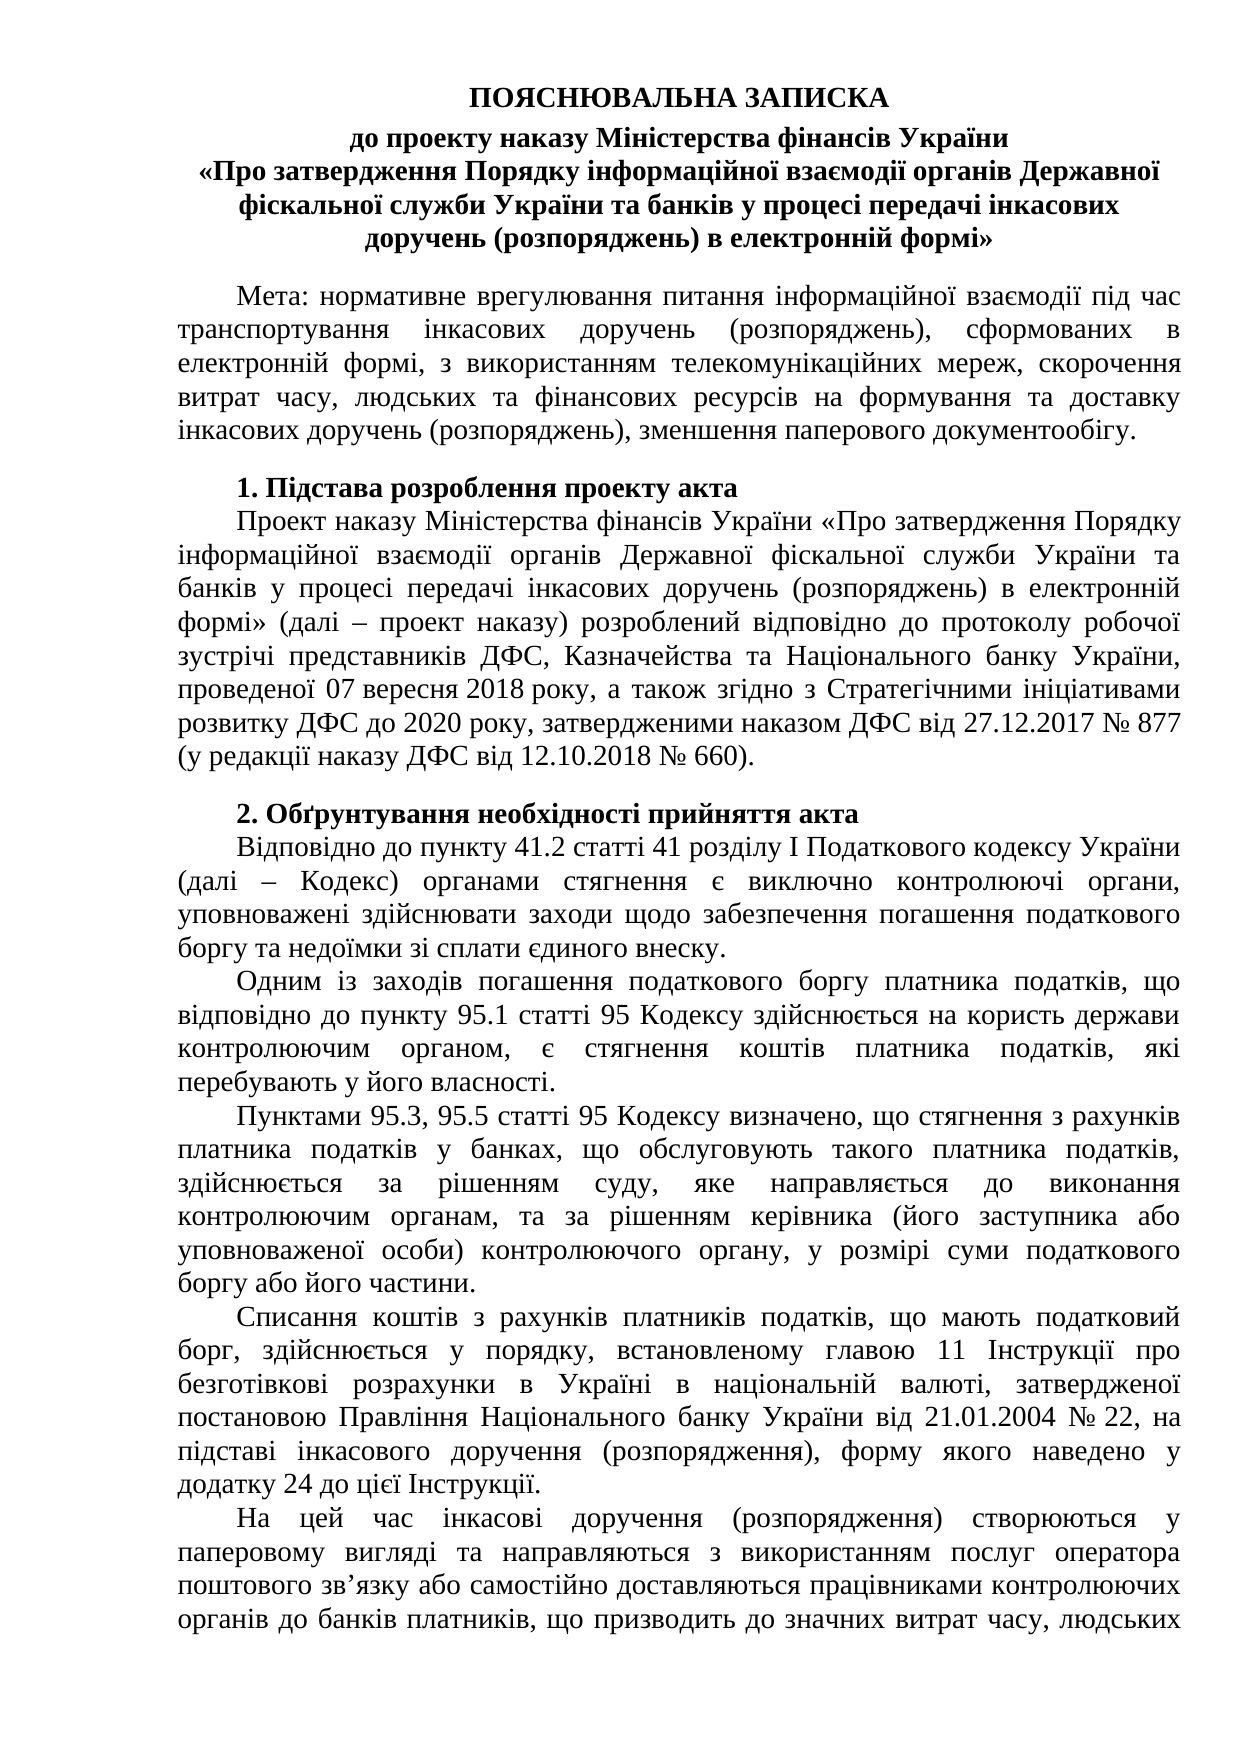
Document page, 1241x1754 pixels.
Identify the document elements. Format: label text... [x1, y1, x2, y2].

subtitle до проекту наказу Міністерства фінансів України [177, 120, 1181, 153]
text 2. Обґрунтування необхідності прийняття акта [177, 796, 1181, 829]
text Проект наказу Міністерства фінансів України «Про затвердження Порядку інформаційної взаємодії органів Державної фіскальної служби України та банків у процесі передачі інкасових доручень (розпоряджень) в електронній формі» (далі – проект наказу) розроблений відповідно до протоколу робочої зустрічі представників ДФС, Казначейства та Національного банку України, проведеної 07 вересня 2018 року, а також згідно з Стратегічними ініціативами розвитку ДФС до 2020 року, затвердженими наказом ДФС від 27.12.2017 № 877 (у редакції наказу ДФС від 12.10.2018 № 660). [177, 503, 1181, 772]
text Одним із заходів погашення податкового боргу платника податків, що відповідно до пункту 95.1 статті 95 Кодексу здійснюється на користь держави контролюючим органом, є стягнення коштів платника податків, які перебувають у його власності. [177, 963, 1181, 1098]
text «Про затвердження Порядку інформаційної взаємодії органів Державної фіскальної служби України та банків у процесі передачі інкасових доручень (розпоряджень) в електронній формі» [177, 153, 1181, 254]
subtitle 1. Підстава розроблення проекту акта [177, 470, 1181, 503]
title ПОЯСНЮВАЛЬНА ЗАПИСКА [177, 80, 1181, 114]
text Мета: нормативне врегулювання питання інформаційної взаємодії під час транспортування інкасових доручень (розпоряджень), сформованих в електронній формі, з використанням телекомунікаційних мереж, скорочення витрат часу, людських та фінансових ресурсів на формування та доставку інкасових доручень (розпоряджень), зменшення паперового документообігу. [177, 278, 1181, 446]
text Відповідно до пункту 41.2 статті 41 розділу І Податкового кодексу України (далі – Кодекс) органами стягнення є виключно контролюючі органи, уповноважені здійснювати заходи щодо забезпечення погашення податкового боргу та недоїмки зі сплати єдиного внеску. [177, 829, 1181, 963]
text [177, 1500, 1181, 1634]
text Пунктами 95.3, 95.5 статті 95 Кодексу визначено, що стягнення з рахунків платника податків у банках, що обслуговують такого платника податків, здійснюється за рішенням суду, яке направляється до виконання контролюючим органам, та за рішенням керівника (його заступника або уповноваженої особи) контролюючого органу, у розмірі суми податкового боргу або його частини. [177, 1098, 1181, 1299]
text Списання коштів з рахунків платників податків, що мають податковий борг, здійснюється у порядку, встановленому главою 11 Інструкції про безготівкові розрахунки в Україні в національній валюті, затвердженої постановою Правління Національного банку України від 21.01.2004 № 22, на підставі інкасового доручення (розпорядження), форму якого наведено у додатку 24 до цієї Інструкції. [177, 1299, 1181, 1500]
